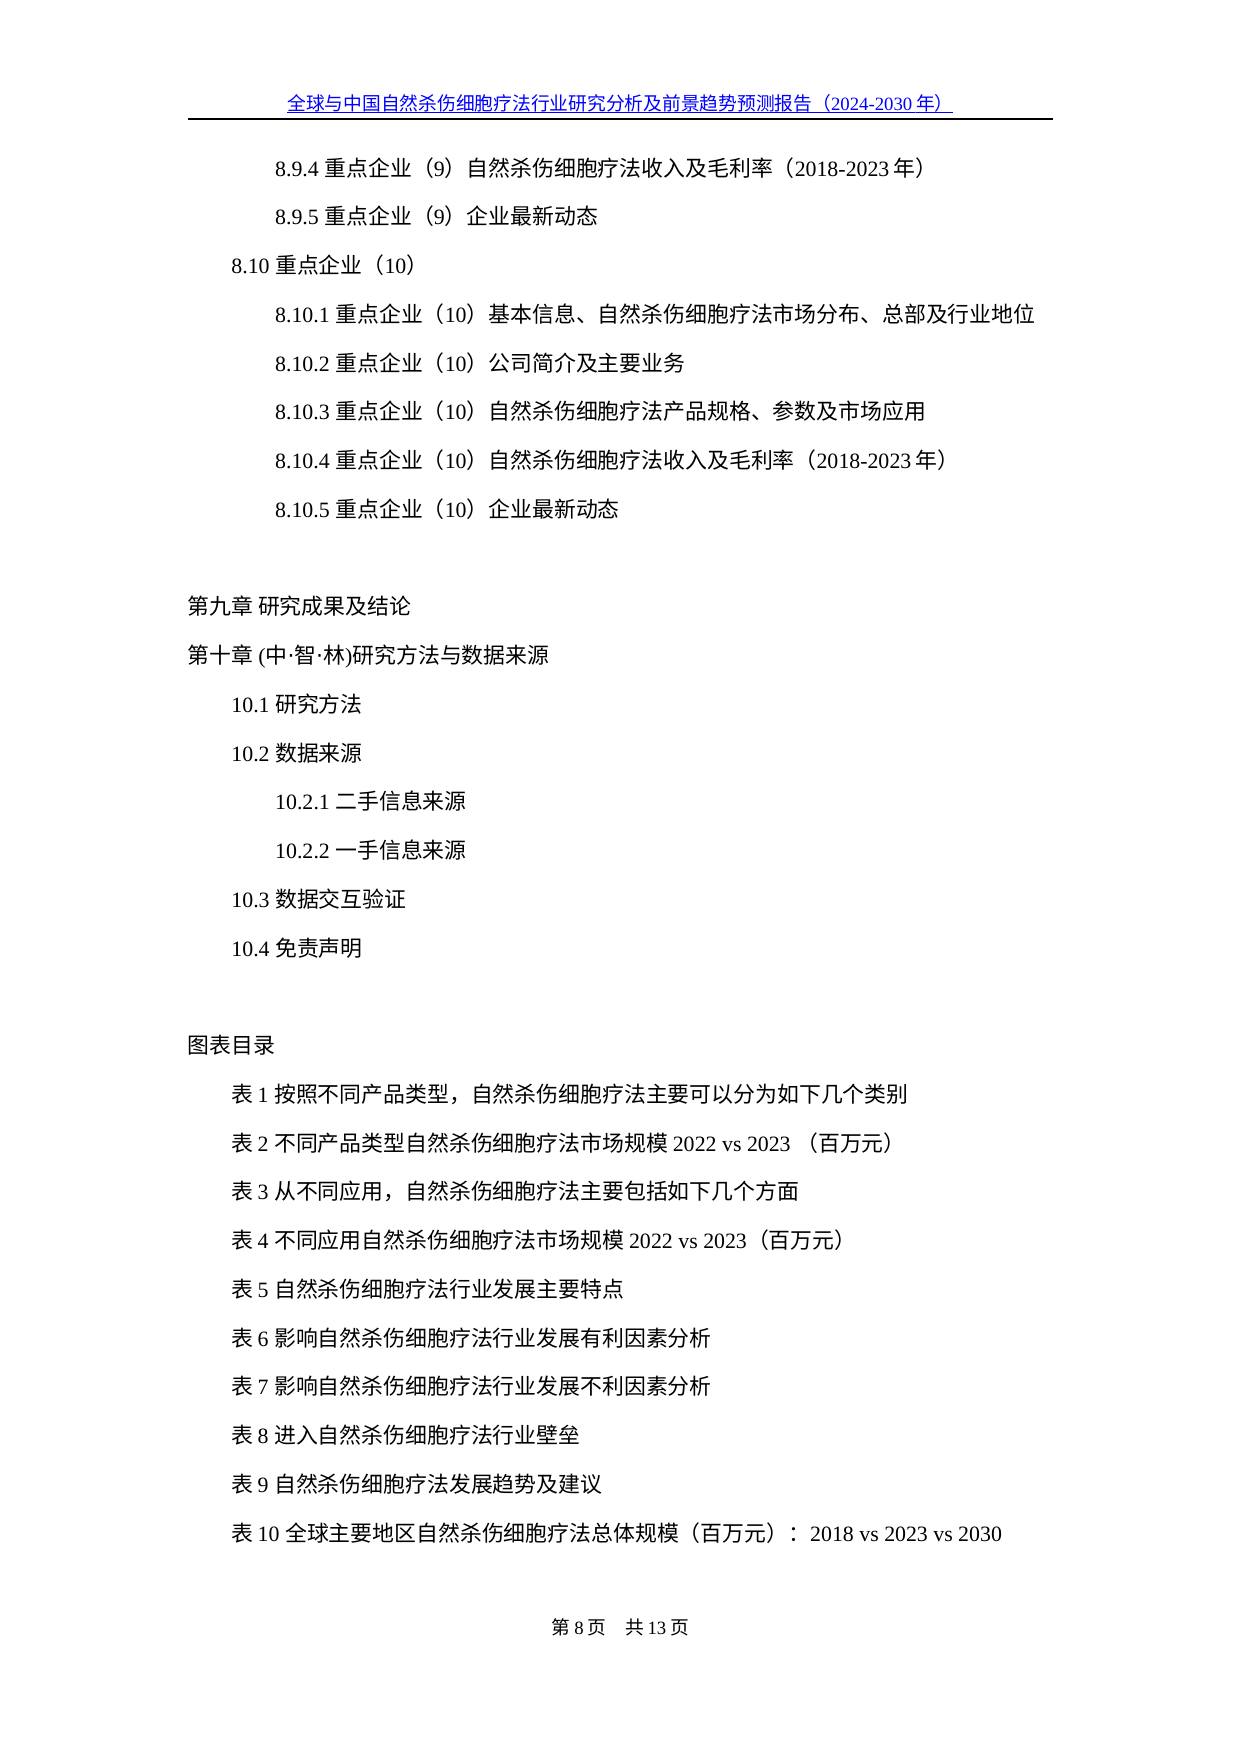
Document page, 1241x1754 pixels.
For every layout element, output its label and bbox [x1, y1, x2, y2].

text [187, 150, 1053, 1548]
